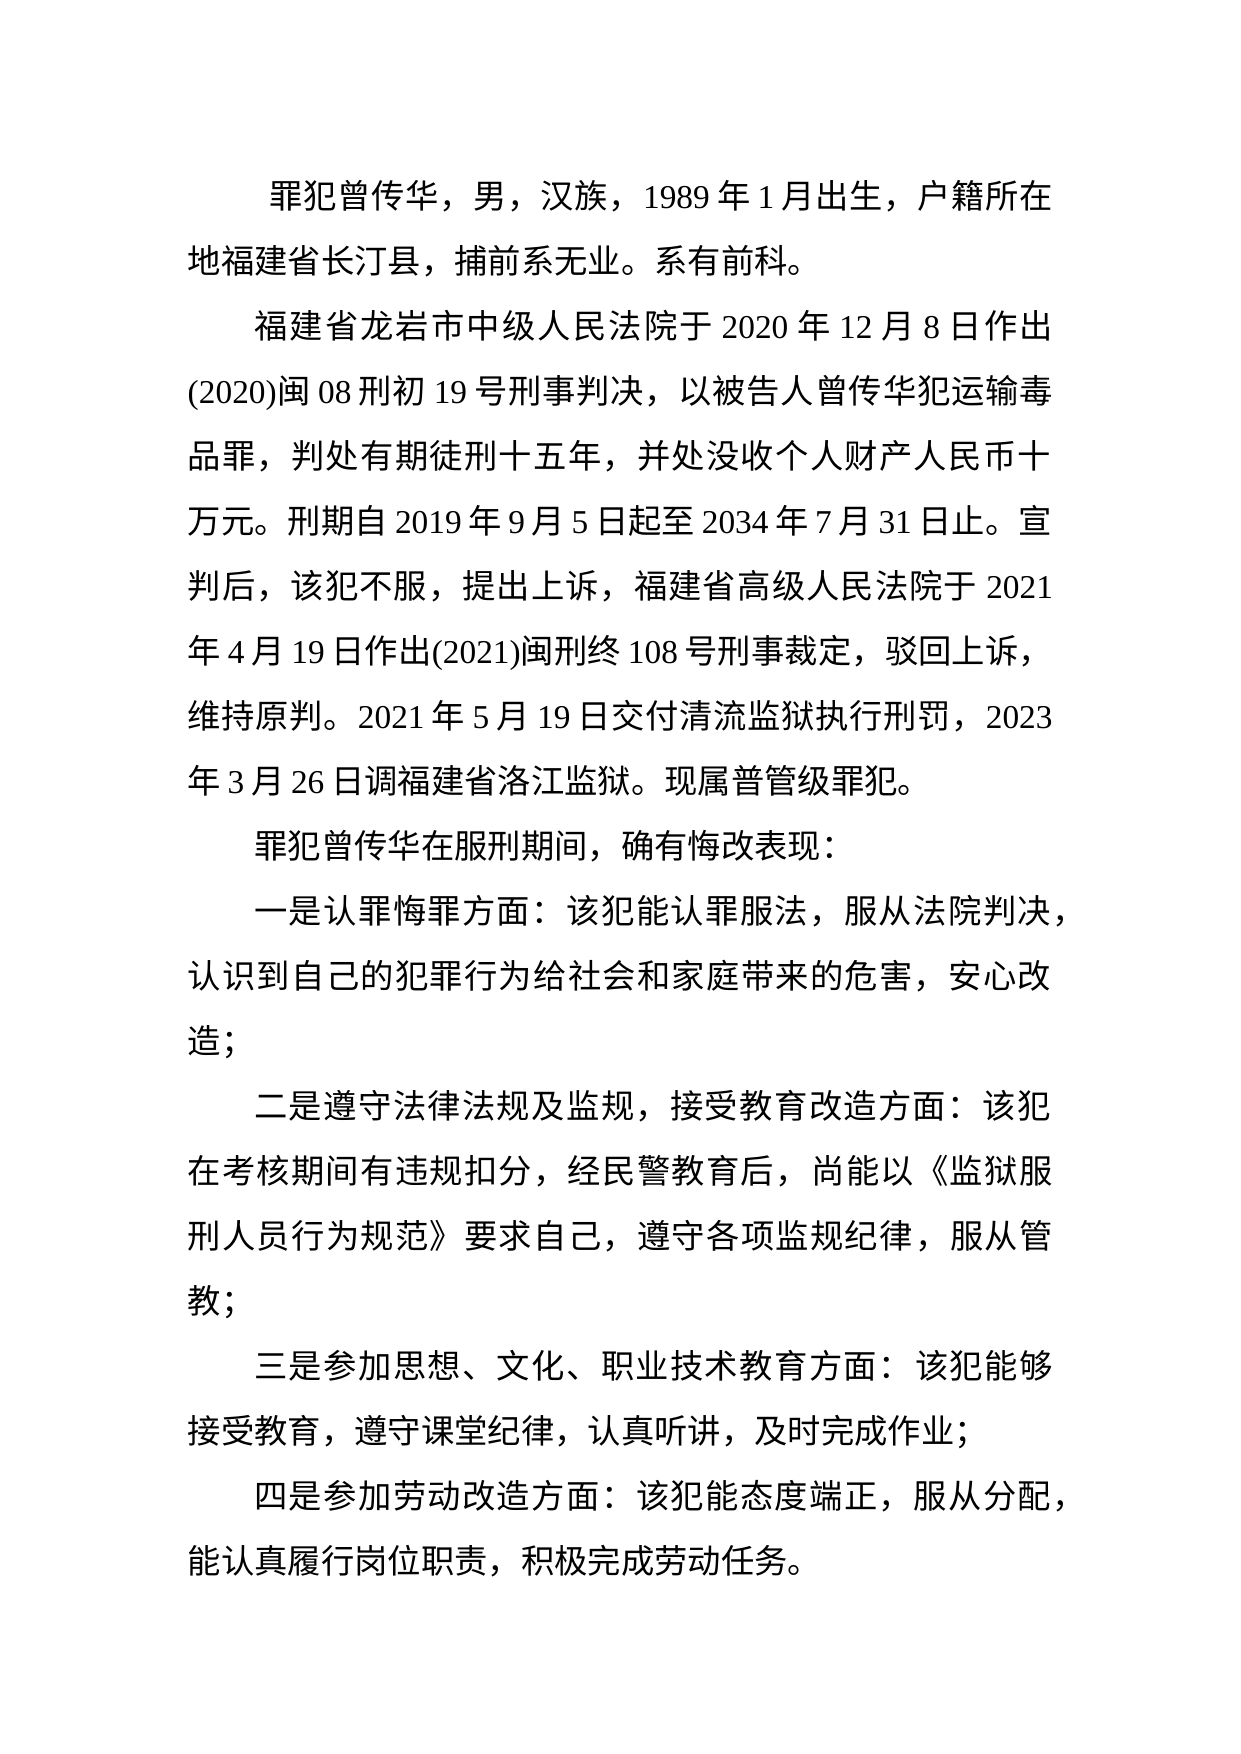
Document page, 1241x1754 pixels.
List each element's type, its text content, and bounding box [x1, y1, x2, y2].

text 一是认罪悔罪方面：该犯能认罪服法，服从法院判决，认识到自己的犯罪行为给社会和家庭带来的危害，安心改造； [187, 877, 1053, 1072]
text 罪犯曾传华在服刑期间，确有悔改表现： [187, 812, 1053, 877]
text 福建省龙岩市中级人民法院于2020年12月8日作出(2020)闽08刑初19号刑事判决，以被告人曾传华犯运输毒品罪，判处有期徒刑十五年，并处没收个人财产人民币十万元。刑期自2019年9月5日起至2034年7月31日止。宣判后，该犯不服，提出上诉，福建省高级人民法院于2021年4月19日作出(2021)闽刑终108号刑事裁定，驳回上诉，维持原判。2021年5月19日交付清流监狱执行刑罚，2023年3月26日调福建省洛江监狱。现属普管级罪犯。 [187, 292, 1053, 812]
text 罪犯曾传华，男，汉族，1989年1月出生，户籍所在地福建省长汀县，捕前系无业。系有前科。 [187, 162, 1053, 292]
text 二是遵守法律法规及监规，接受教育改造方面：该犯在考核期间有违规扣分，经民警教育后，尚能以《监狱服刑人员行为规范》要求自己，遵守各项监规纪律，服从管教； [187, 1072, 1053, 1332]
text 三是参加思想、文化、职业技术教育方面：该犯能够接受教育，遵守课堂纪律，认真听讲，及时完成作业； [187, 1332, 1053, 1462]
text 四是参加劳动改造方面：该犯能态度端正，服从分配，能认真履行岗位职责，积极完成劳动任务。 [187, 1462, 1053, 1592]
